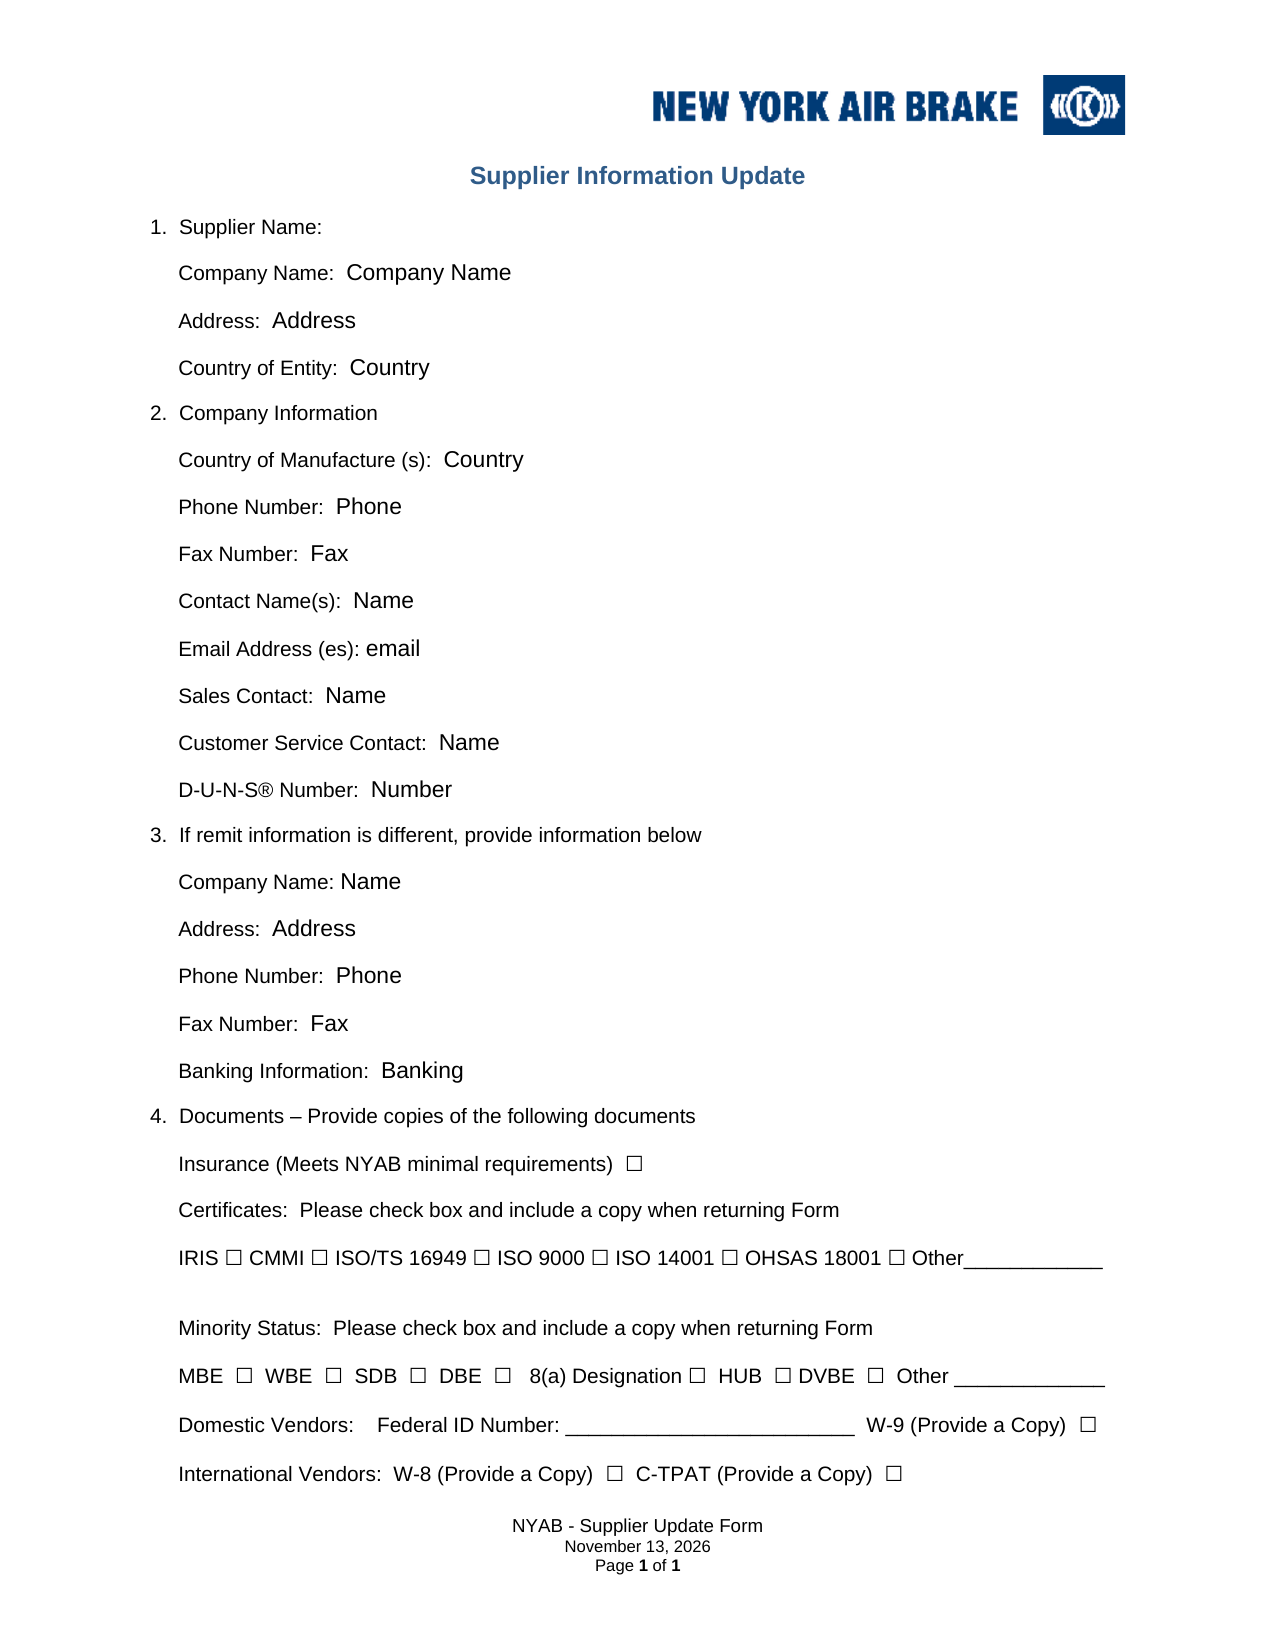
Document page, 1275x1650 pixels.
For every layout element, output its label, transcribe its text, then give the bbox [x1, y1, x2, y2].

text Phone Number: [178, 493, 1125, 519]
text Fax Number: [178, 1009, 1125, 1036]
text 3. If remit information is different, provide information below [150, 823, 1125, 847]
text D-U-N-S® Number: [178, 776, 1125, 802]
text 4. Documents – Provide copies of the following documents [150, 1104, 1125, 1128]
text MBE WBE SDB DBE 8(a) Designation HUB DVBE Other _____________ [178, 1361, 1125, 1389]
text Insurance (Meets NYAB minimal requirements) [178, 1149, 1125, 1177]
text Sales Contact: [178, 682, 1125, 708]
text Certificates: Please check box and include a copy when returning Form [178, 1198, 1125, 1222]
text Country of Entity: [178, 354, 1125, 380]
text Banking Information: [178, 1057, 1125, 1083]
text Company Name: [178, 259, 1125, 286]
text IRIS CMMI ISO/TS 16949 ISO 9000 ISO 14001 OHSAS 18001 Other____________ [178, 1243, 1125, 1295]
text Contact Name(s): [178, 587, 1125, 614]
text Email Address (es): [178, 634, 1125, 661]
text Domestic Vendors: Federal ID Number: _________________________ W-9 (Provide a Copy) [178, 1410, 1125, 1438]
text Country of Manufacture (s): [178, 446, 1125, 472]
text Fax Number: [178, 540, 1125, 566]
text 2. Company Information [150, 401, 1125, 425]
text Phone Number: [178, 962, 1125, 989]
text Supplier Information Update [150, 161, 1125, 189]
text Minority Status: Please check box and include a copy when returning Form [178, 1316, 1125, 1340]
text Customer Service Contact: [178, 729, 1125, 755]
text International Vendors: W-8 (Provide a Copy) C-TPAT (Provide a Copy) [178, 1459, 1125, 1488]
text Company Name: [178, 868, 1125, 894]
text Address: [178, 307, 1125, 333]
text 1. Supplier Name: [150, 214, 1125, 238]
text Address: [178, 915, 1125, 942]
